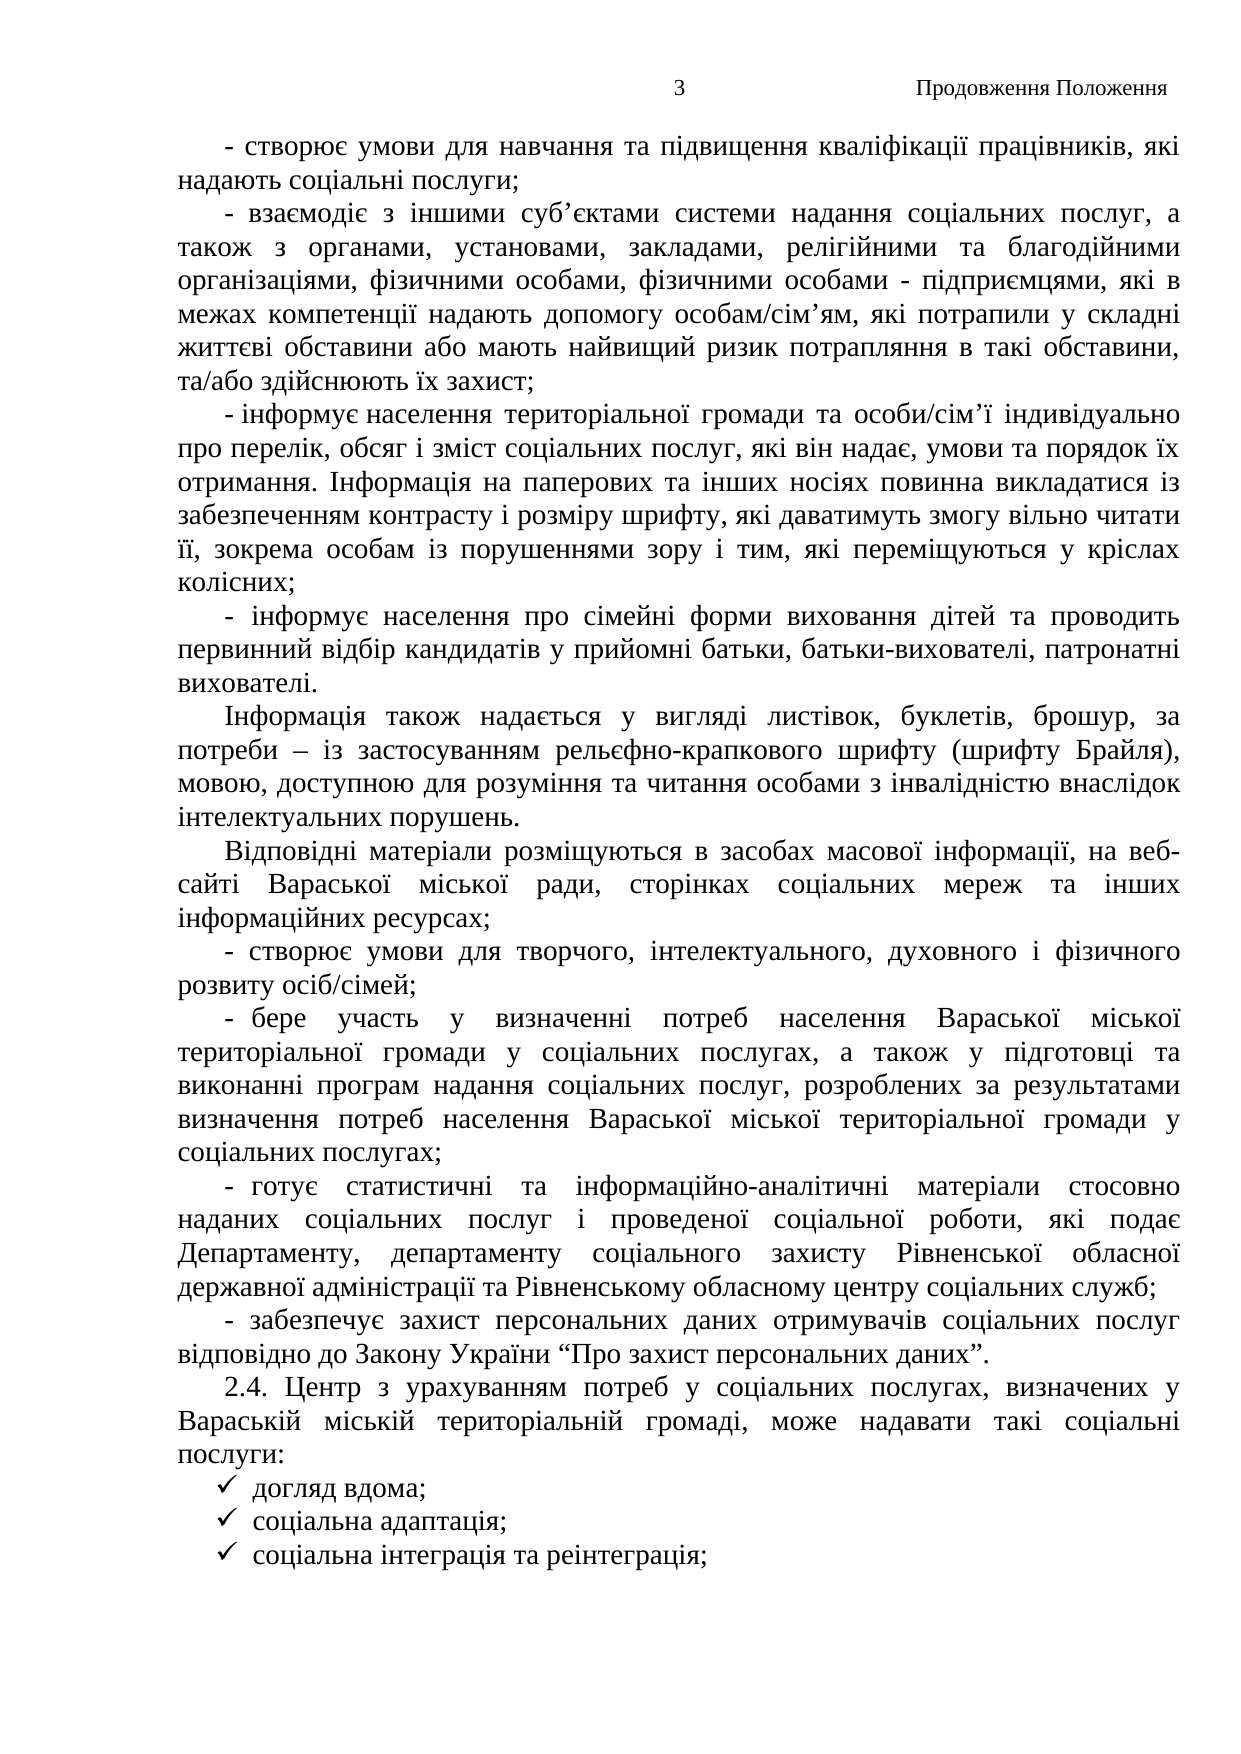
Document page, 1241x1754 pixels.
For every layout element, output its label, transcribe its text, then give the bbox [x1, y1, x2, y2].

text - забезпечує захист персональних даних отримувачів соціальних послуг відповідно до Закону України “Про захист персональних даних”. [177, 1302, 1181, 1369]
list соціальна інтеграція та реінтеграція; [215, 1537, 1181, 1571]
list соціальна адаптація; [215, 1503, 1181, 1537]
text Інформація також надається у вигляді листівок, буклетів, брошур, за потреби – із застосуванням рельєфно-крапкового шрифту (шрифту Брайля), мовою, доступною для розуміння та читання особами з інвалідністю внаслідок інтелектуальних порушень. [177, 698, 1181, 833]
list бере участь у визначенні потреб населення Вараської міської територіальної громади у соціальних послугах, а також у підготовці та виконанні програм надання соціальних послуг, розроблених за результатами визначення потреб населення Вараської міської територіальної громади у соціальних послугах; [177, 1000, 1181, 1168]
text - інформує населення про сімейні форми виховання дітей та проводить первинний відбір кандидатів у прийомні батьки, батьки-вихователі, патронатні вихователі. [177, 598, 1181, 698]
text Відповідні матеріали розміщуються в засобах масової інформації, на веб-сайті Вараської міської ради, сторінках соціальних мереж та інших інформаційних ресурсах; [177, 833, 1181, 933]
text - створює умови для творчого, інтелектуального, духовного і фізичного розвиту осіб/сімей; [177, 933, 1181, 1000]
list готує статистичні та інформаційно-аналітичні матеріали стосовно наданих соціальних послуг і проведеної соціальної роботи, які подає Департаменту, департаменту соціального захисту Рівненської обласної державної адміністрації та Рівненському обласному центру соціальних служб; [177, 1168, 1181, 1302]
text 2.4. Центр з урахуванням потреб у соціальних послугах, визначених у Вараській міській територіальній громаді, може надавати такі соціальні послуги: [177, 1369, 1181, 1470]
text - створює умови для навчання та підвищення кваліфікації працівників, які надають соціальні послуги; [177, 128, 1181, 195]
text - інформує населення територіальної громади та особи/сім’ї індивідуально про перелік, обсяг і зміст соціальних послуг, які він надає, умови та порядок їх отримання. Інформація на паперових та інших носіях повинна викладатися із забезпеченням контрасту і розміру шрифту, які даватимуть змогу вільно читати її, зокрема особам із порушеннями зору і тим, які переміщуються у кріслах колісних; [177, 397, 1181, 598]
list догляд вдома; [215, 1470, 1181, 1503]
text - взаємодіє з іншими суб’єктами системи надання соціальних послуг, а також з органами, установами, закладами, релігійними та благодійними організаціями, фізичними особами, фізичними особами - підприємцями, які в межах компетенції надають допомогу особам/сім’ям, які потрапили у складні життєві обставини або мають найвищий ризик потрапляння в такі обставини, та/або здійснюють їх захист; [177, 195, 1181, 397]
